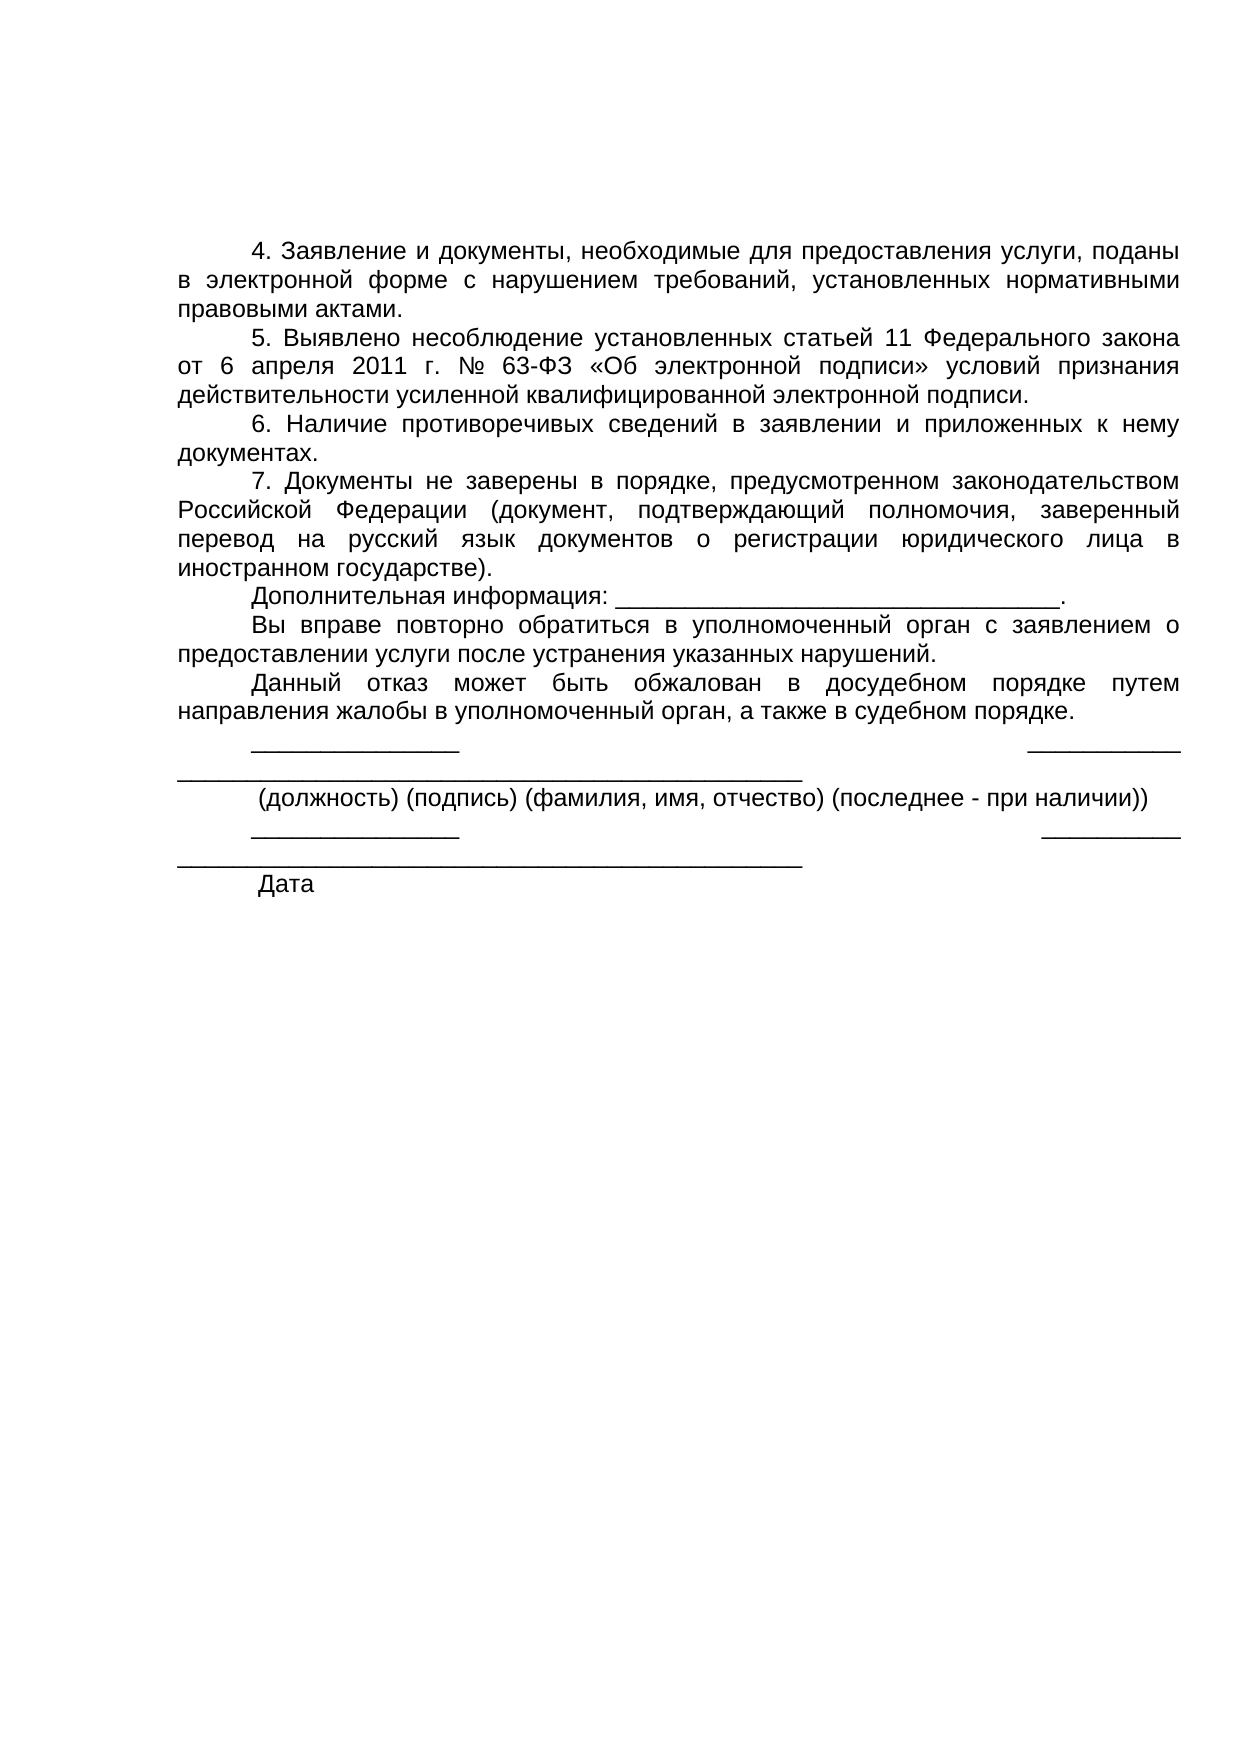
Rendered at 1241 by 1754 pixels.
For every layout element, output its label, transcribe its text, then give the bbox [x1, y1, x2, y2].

text 7. Документы не заверены в порядке, предусмотренном законодательством Российской Федерации (документ, подтверждающий полномочия, заверенный перевод на русский язык документов о регистрации юридического лица в иностранном государстве). [177, 466, 1181, 581]
text 4. Заявление и документы, необходимые для предоставления услуги, поданы в электронной форме с нарушением требований, установленных нормативными правовыми актами. [177, 236, 1181, 322]
text 5. Выявлено несоблюдение установленных статьей 11 Федерального закона от 6 апреля 2011 г. № 63-ФЗ «Об электронной подписи» условий признания действительности усиленной квалифицированной электронной подписи. [177, 322, 1181, 409]
text Данный отказ может быть обжалован в досудебном порядке путем направления жалобы в уполномоченный орган, а также в судебном порядке. [177, 667, 1181, 725]
text 6. Наличие противоречивых сведений в заявлении и приложенных к нему документах. [177, 409, 1181, 466]
text (должность) (подпись) (фамилия, имя, отчество) (последнее - при наличии)) [177, 782, 1181, 811]
text Дата [177, 869, 1181, 897]
text _______________ ___________ _____________________________________________ [177, 725, 1181, 782]
text Дополнительная информация: ________________________________. [177, 581, 1181, 610]
text Вы вправе повторно обратиться в уполномоченный орган с заявлением о предоставлении услуги после устранения указанных нарушений. [177, 610, 1181, 667]
text _______________ __________ _____________________________________________ [177, 811, 1181, 869]
